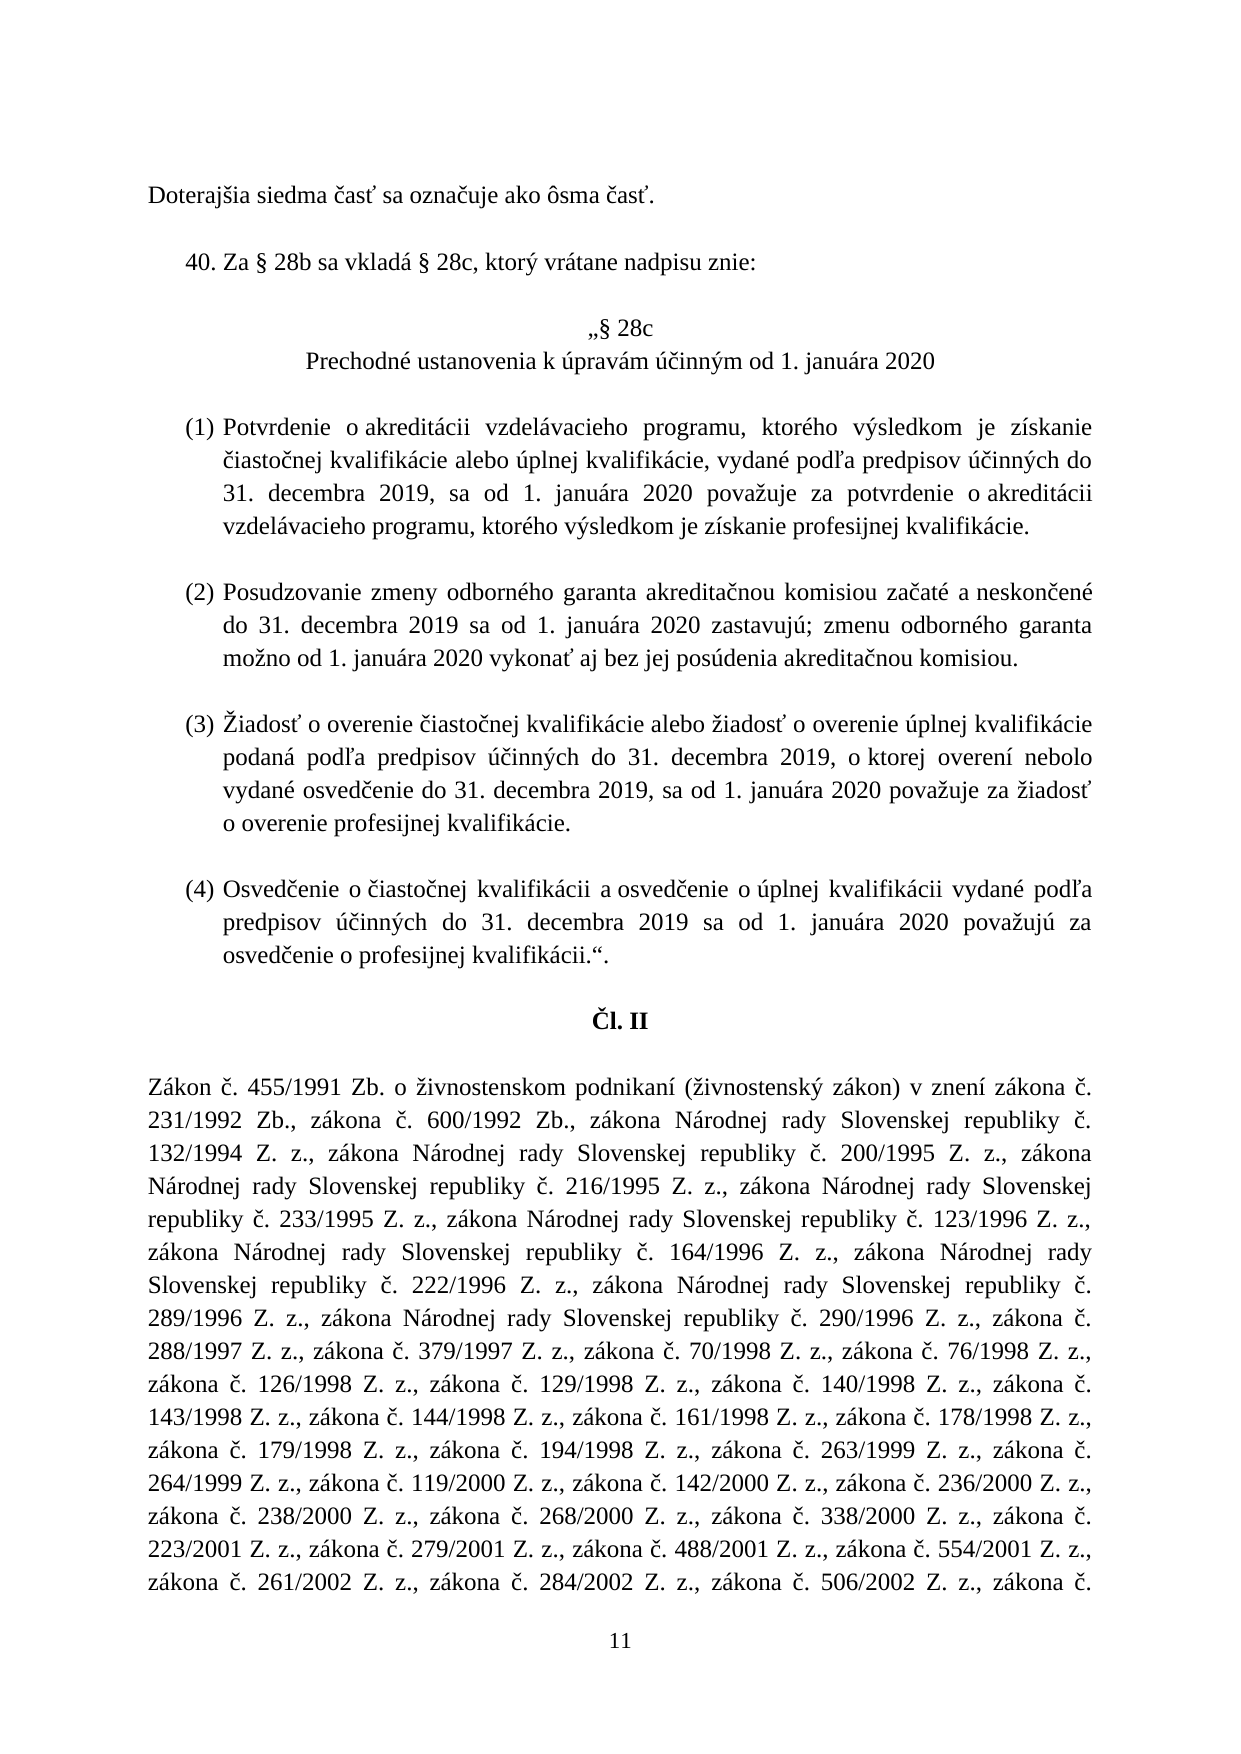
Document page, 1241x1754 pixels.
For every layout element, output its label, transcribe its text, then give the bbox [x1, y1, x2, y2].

list Posudzovanie zmeny odborného garanta akreditačnou komisiou začaté a neskončené do 31. decembra 2019 sa od 1. januára 2020 zastavujú; zmenu odborného garanta možno od 1. januára 2020 vykonať aj bez jej posúdenia akreditačnou komisiou. [185, 577, 1093, 672]
text Prechodné ustanovenia k úpravám účinným od 1. januára 2020 [148, 346, 1093, 374]
list Osvedčenie o čiastočnej kvalifikácii a osvedčenie o úplnej kvalifikácii vydané podľa predpisov účinných do 31. decembra 2019 sa od 1. januára 2020 považujú za osvedčenie o profesijnej kvalifikácii.“. [185, 874, 1093, 969]
text Doterajšia siedma časť sa označuje ako ôsma časť. [148, 181, 1093, 209]
text Čl. II [148, 1006, 1093, 1035]
list Potvrdenie o akreditácii vzdelávacieho programu, ktorého výsledkom je získanie čiastočnej kvalifikácie alebo úplnej kvalifikácie, vydané podľa predpisov účinných do 31. decembra 2019, sa od 1. januára 2020 považuje za potvrdenie o akreditácii vzdelávacieho programu, ktorého výsledkom je získanie profesijnej kvalifikácie. [185, 412, 1093, 539]
list Žiadosť o overenie čiastočnej kvalifikácie alebo žiadosť o overenie úplnej kvalifikácie podaná podľa predpisov účinných do 31. decembra 2019, o ktorej overení nebolo vydané osvedčenie do 31. decembra 2019, sa od 1. januára 2020 považuje za žiadosť o overenie profesijnej kvalifikácie. [185, 709, 1093, 837]
list Za § 28b sa vkladá § 28c, ktorý vrátane nadpisu znie: [185, 247, 1093, 275]
text „§ 28c [148, 313, 1093, 341]
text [148, 1072, 1093, 1596]
